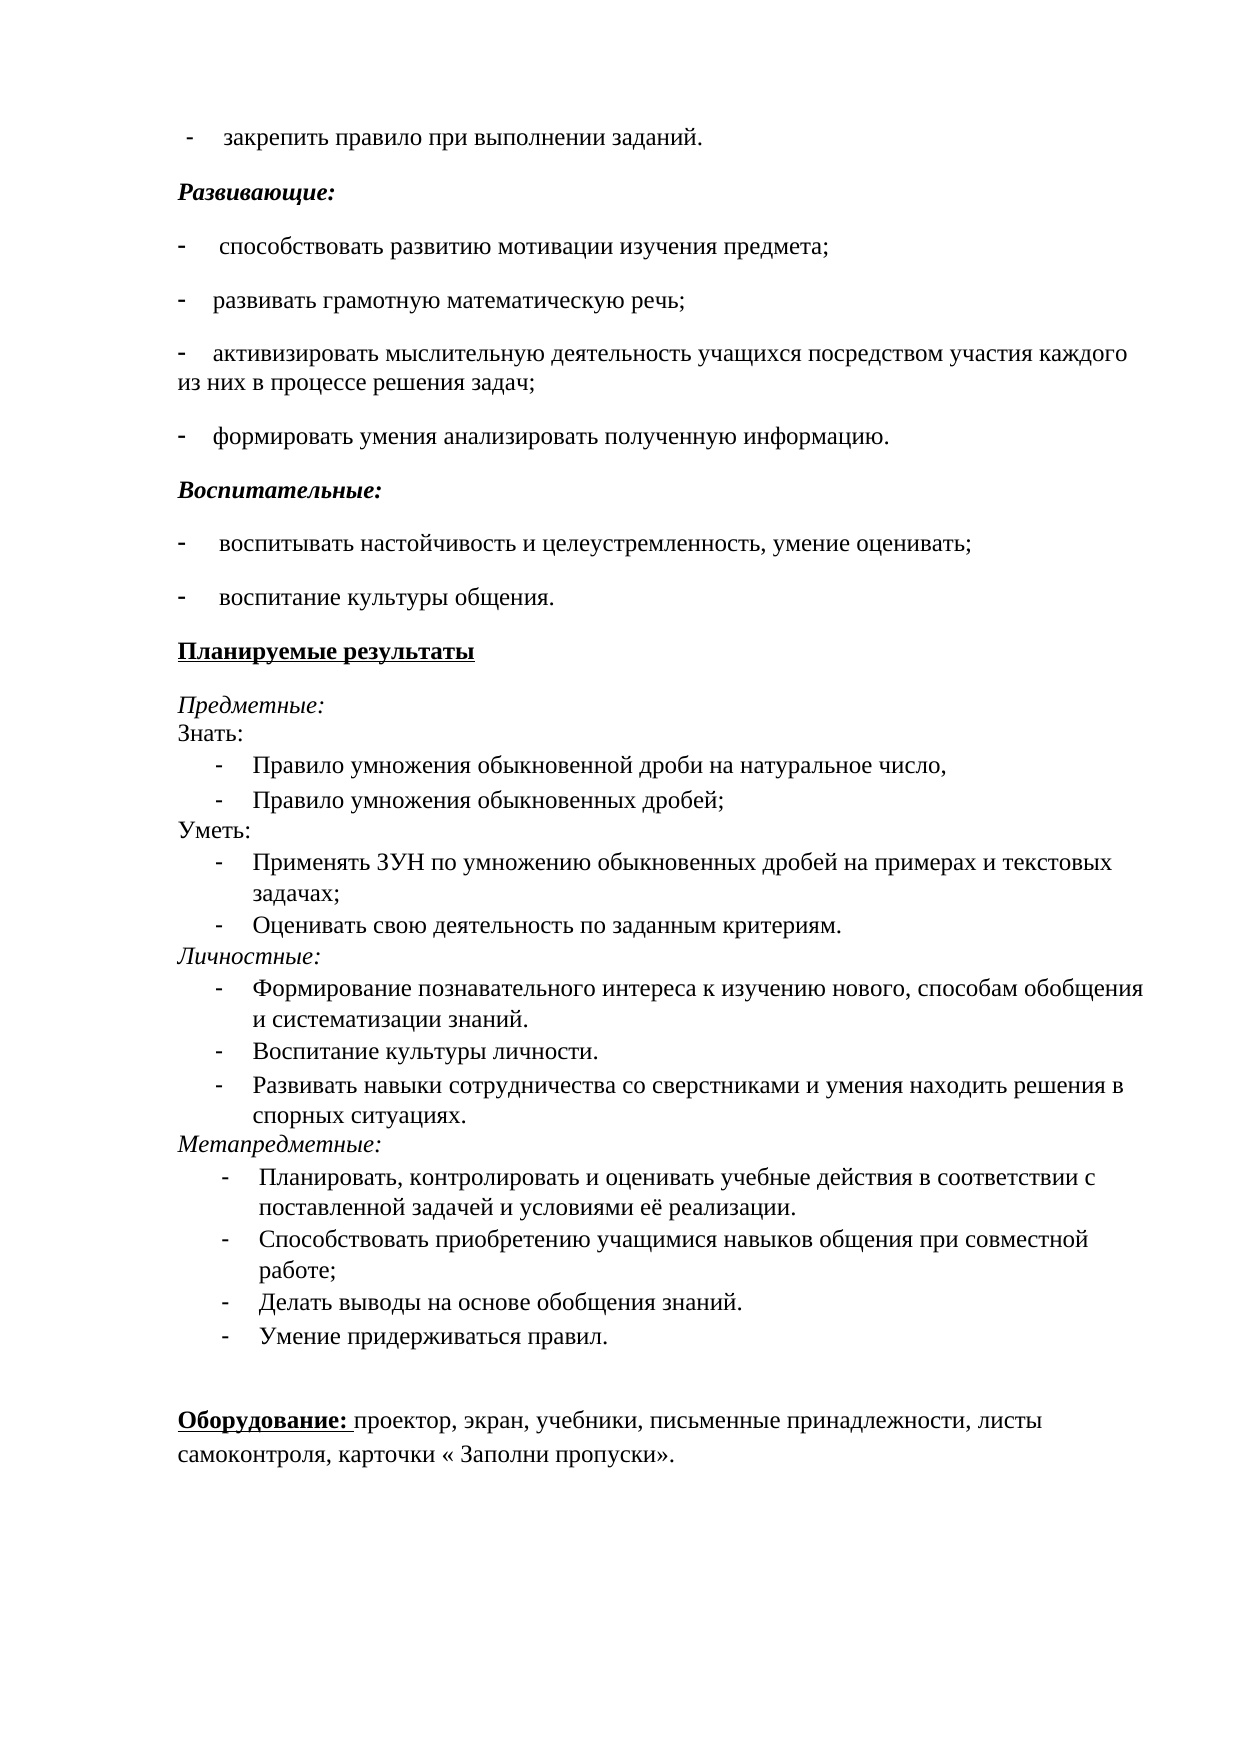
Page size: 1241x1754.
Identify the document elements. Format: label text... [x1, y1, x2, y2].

list Умение придерживаться правил. [221, 1318, 1152, 1352]
text Предметные: [177, 690, 1152, 718]
text Метапредметные: [177, 1129, 1152, 1158]
text Оборудование: проектор, экран, учебники, письменные принадлежности, листы самоконтроля, карточки « Заполни пропуски». [177, 1406, 1152, 1467]
list Формирование познавательного интереса к изучению нового, способам обобщения и систематизации знаний. [215, 970, 1152, 1032]
list Планировать, контролировать и оценивать учебные действия в соответствии с поставленной задачей и условиями её реализации. [221, 1158, 1152, 1221]
list воспитывать настойчивость и целеустремленность, умение оценивать; [177, 528, 1152, 557]
list Правило умножения обыкновенных дробей; [215, 781, 1152, 815]
text Знать: [177, 718, 1152, 747]
text Личностные: [177, 941, 1152, 970]
list Применять ЗУН по умножению обыкновенных дробей на примерах и текстовых задачах; [215, 844, 1152, 907]
list активизировать мыслительную деятельность учащихся посредством участия каждого из них в процессе решения задач; [177, 338, 1152, 396]
list Развивать навыки сотрудничества со сверстниками и умения находить решения в спорных ситуациях. [215, 1067, 1152, 1129]
text Воспитательные: [177, 475, 1152, 503]
list развивать грамотную математическую речь; [177, 285, 1152, 313]
list воспитание культуры общения. [177, 582, 1152, 611]
list Правило умножения обыкновенной дроби на натуральное число, [215, 747, 1152, 781]
text Уметь: [177, 815, 1152, 844]
list Воспитание культуры личности. [215, 1032, 1152, 1067]
list способствовать развитию мотивации изучения предмета; [177, 231, 1152, 260]
list закрепить правило при выполнении заданий. [186, 118, 1152, 152]
list Оценивать свою деятельность по заданным критериям. [215, 907, 1152, 941]
list Делать выводы на основе обобщения знаний. [221, 1284, 1152, 1318]
text Развивающие: [177, 177, 1152, 206]
list Способствовать приобретению учащимися навыков общения при совместной работе; [221, 1221, 1152, 1284]
text Планируемые результаты [177, 636, 1152, 665]
list формировать умения анализировать полученную информацию. [177, 421, 1152, 450]
